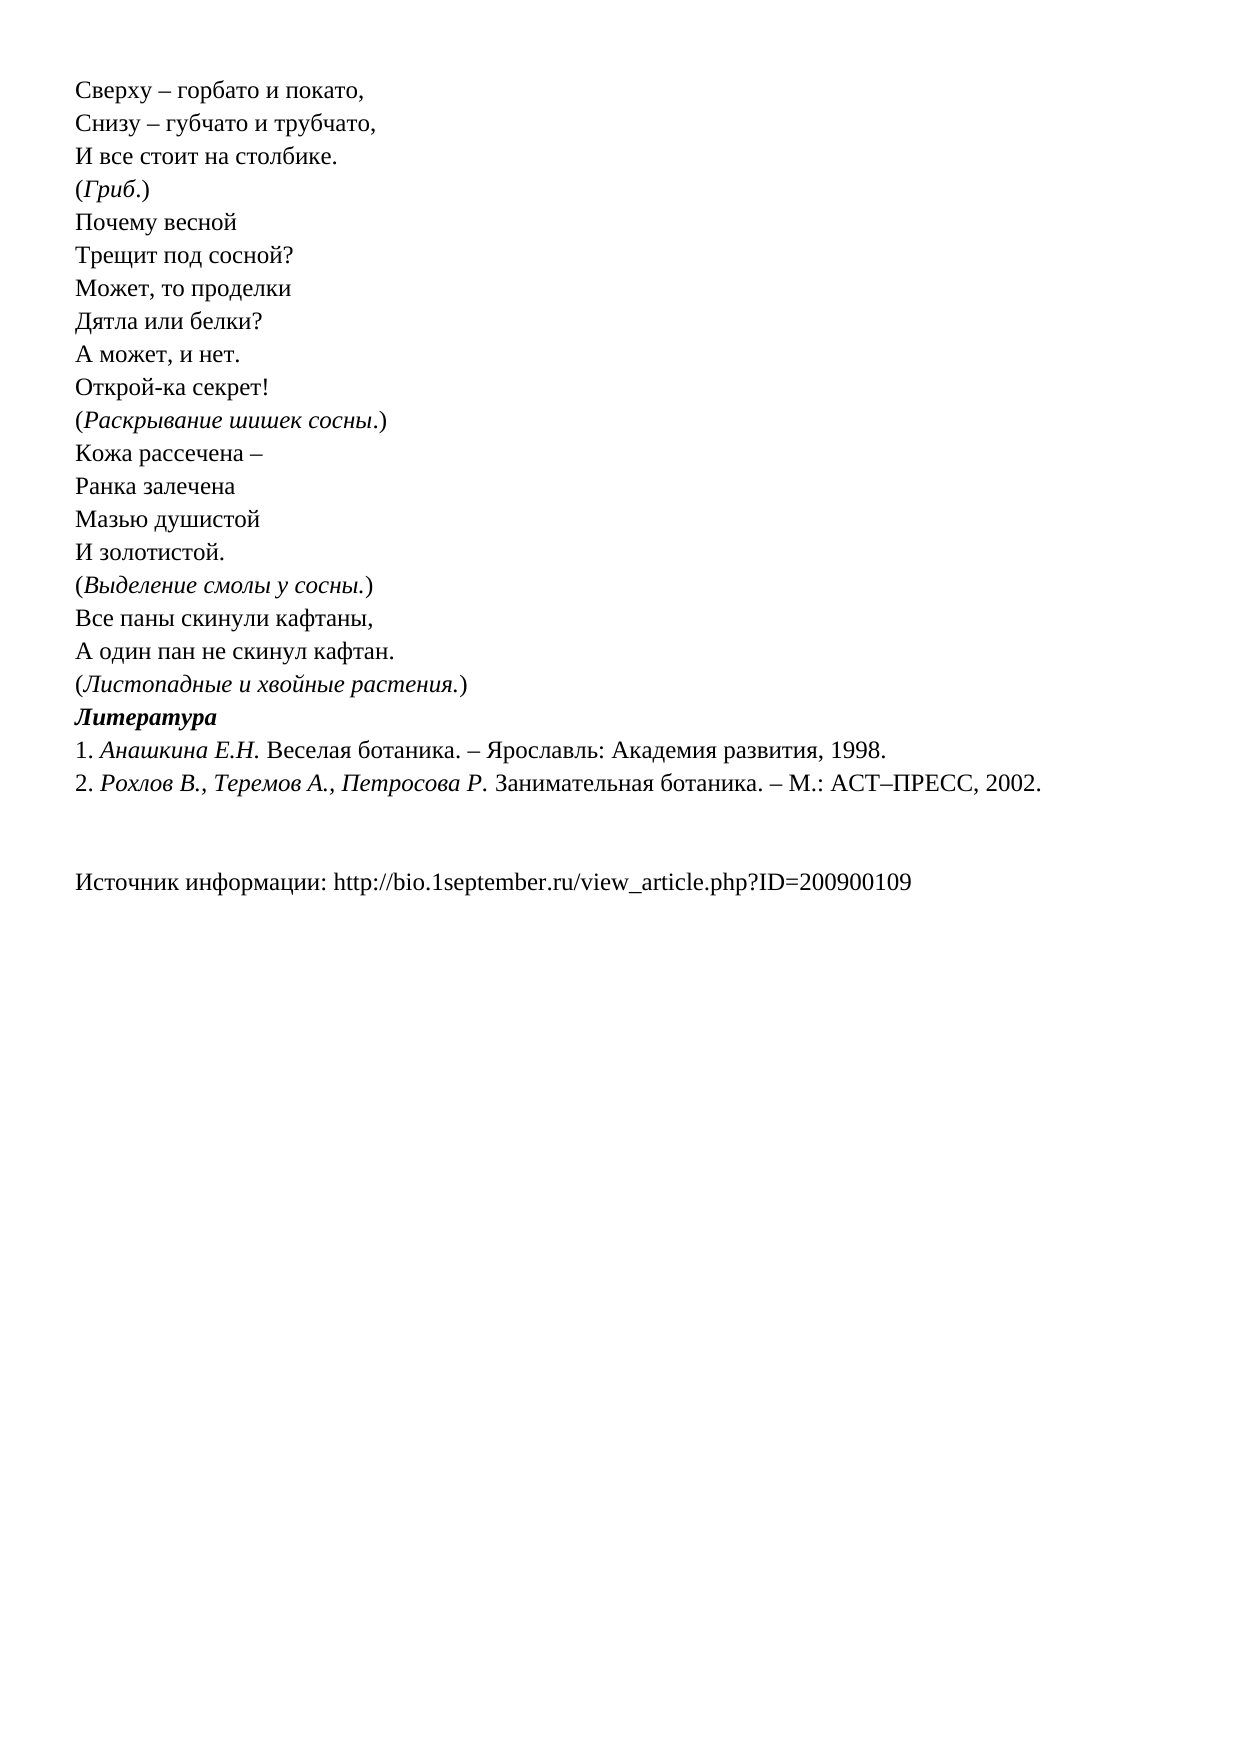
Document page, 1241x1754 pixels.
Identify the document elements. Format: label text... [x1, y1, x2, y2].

text Почему весной Трещит под сосной? Может, то проделки Дятла или белки? А может, и нет. Открой-ка секрет! [75, 207, 1165, 401]
text (Гриб.) [75, 174, 1165, 203]
text Литература [75, 702, 1165, 731]
text Кожа рассечена – Ранка залечена Мазью душистой И золотистой. [75, 438, 1165, 566]
text (Выделение смолы у сосны.) [75, 570, 1165, 599]
text 2. Рохлов В., Теремов А., Петросова Р. Занимательная ботаника. – М.: АСТ–ПРЕСС, 2002. [75, 768, 1165, 797]
text (Листопадные и хвойные растения.) [75, 669, 1165, 698]
text (Раскрывание шишек сосны.) [75, 405, 1165, 434]
text Сверху – горбато и покато, Снизу – губчато и трубчато, И все стоит на столбике. [75, 75, 1165, 170]
text 1. Анашкина Е.Н. Веселая ботаника. – Ярославль: Академия развития, 1998. [75, 735, 1165, 764]
text Источник информации: http://bio.1september.ru/view_article.php?ID=200900109 [75, 867, 1165, 896]
text Все паны скинули кафтаны, А один пан не скинул кафтан. [75, 603, 1165, 665]
